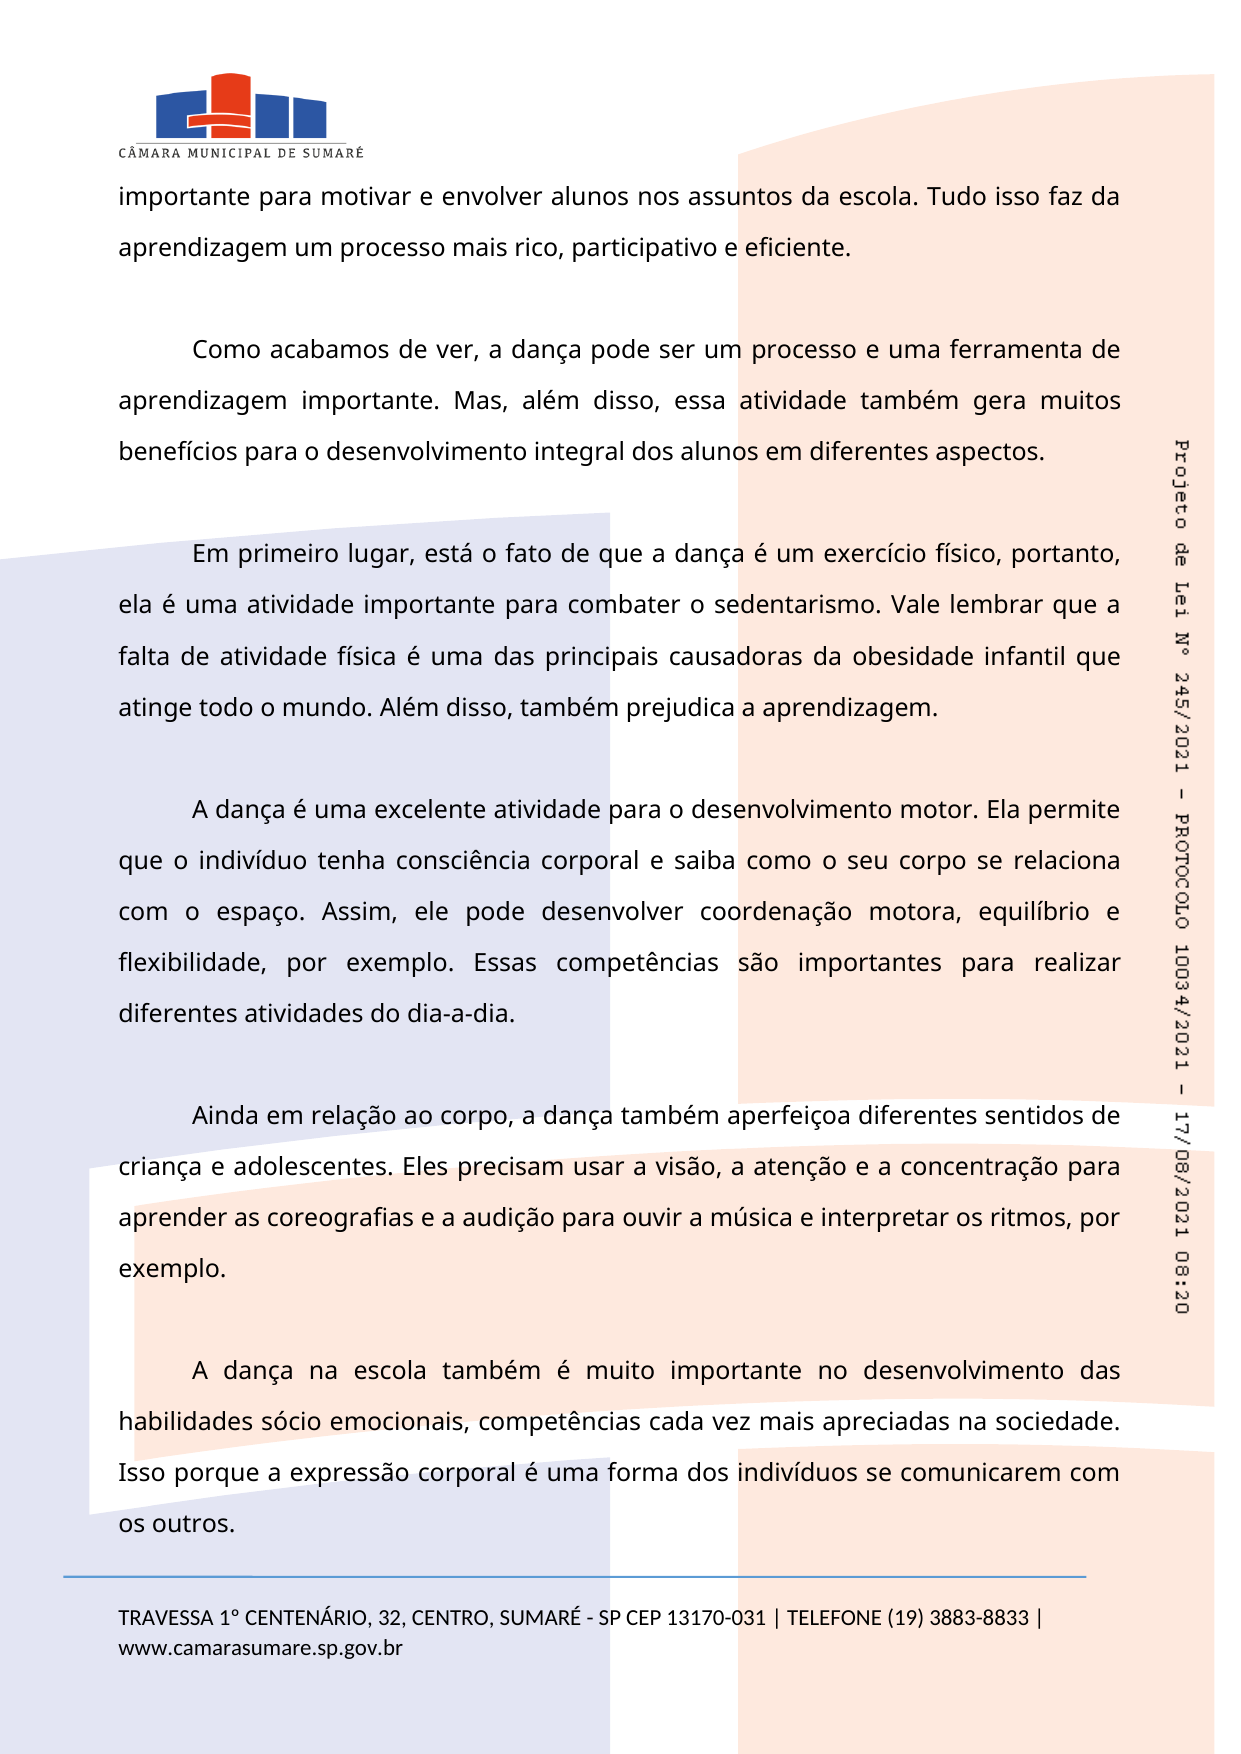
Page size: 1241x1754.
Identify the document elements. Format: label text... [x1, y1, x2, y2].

text A dança na escola também é muito importante no desenvolvimento das habilidades sócio emocionais, competências cada vez mais apreciadas na sociedade. Isso porque a expressão corporal é uma forma dos indivíduos se comunicarem com os outros. [118, 1353, 1122, 1540]
text Em primeiro lugar, está o fato de que a dança é um exercício físico, portanto, ela é uma atividade importante para combater o sedentarismo. Vale lembrar que a falta de atividade física é uma das principais causadoras da obesidade infantil que atinge todo o mundo. Além disso, também prejudica a aprendizagem. [118, 536, 1122, 723]
picture [118, 73, 365, 160]
text Como acabamos de ver, a dança pode ser um processo e uma ferramenta de aprendizagem importante. Mas, além disso, essa atividade também gera muitos benefícios para o desenvolvimento integral dos alunos em diferentes aspectos. [118, 332, 1122, 468]
picture [1150, 436, 1213, 1318]
text A dança é uma excelente atividade para o desenvolvimento motor. Ela permite que o indivíduo tenha consciência corporal e saiba como o seu corpo se relaciona com o espaço. Assim, ele pode desenvolver coordenação motora, equilíbrio e flexibilidade, por exemplo. Essas competências são importantes para realizar diferentes atividades do dia-a-dia. [118, 791, 1122, 1029]
text Ainda em relação ao corpo, a dança também aperfeiçoa diferentes sentidos de criança e adolescentes. Eles precisam usar a visão, a atenção e a concentração para aprender as coreografias e a audição para ouvir a música e interpretar os ritmos, por exemplo. [118, 1097, 1122, 1285]
